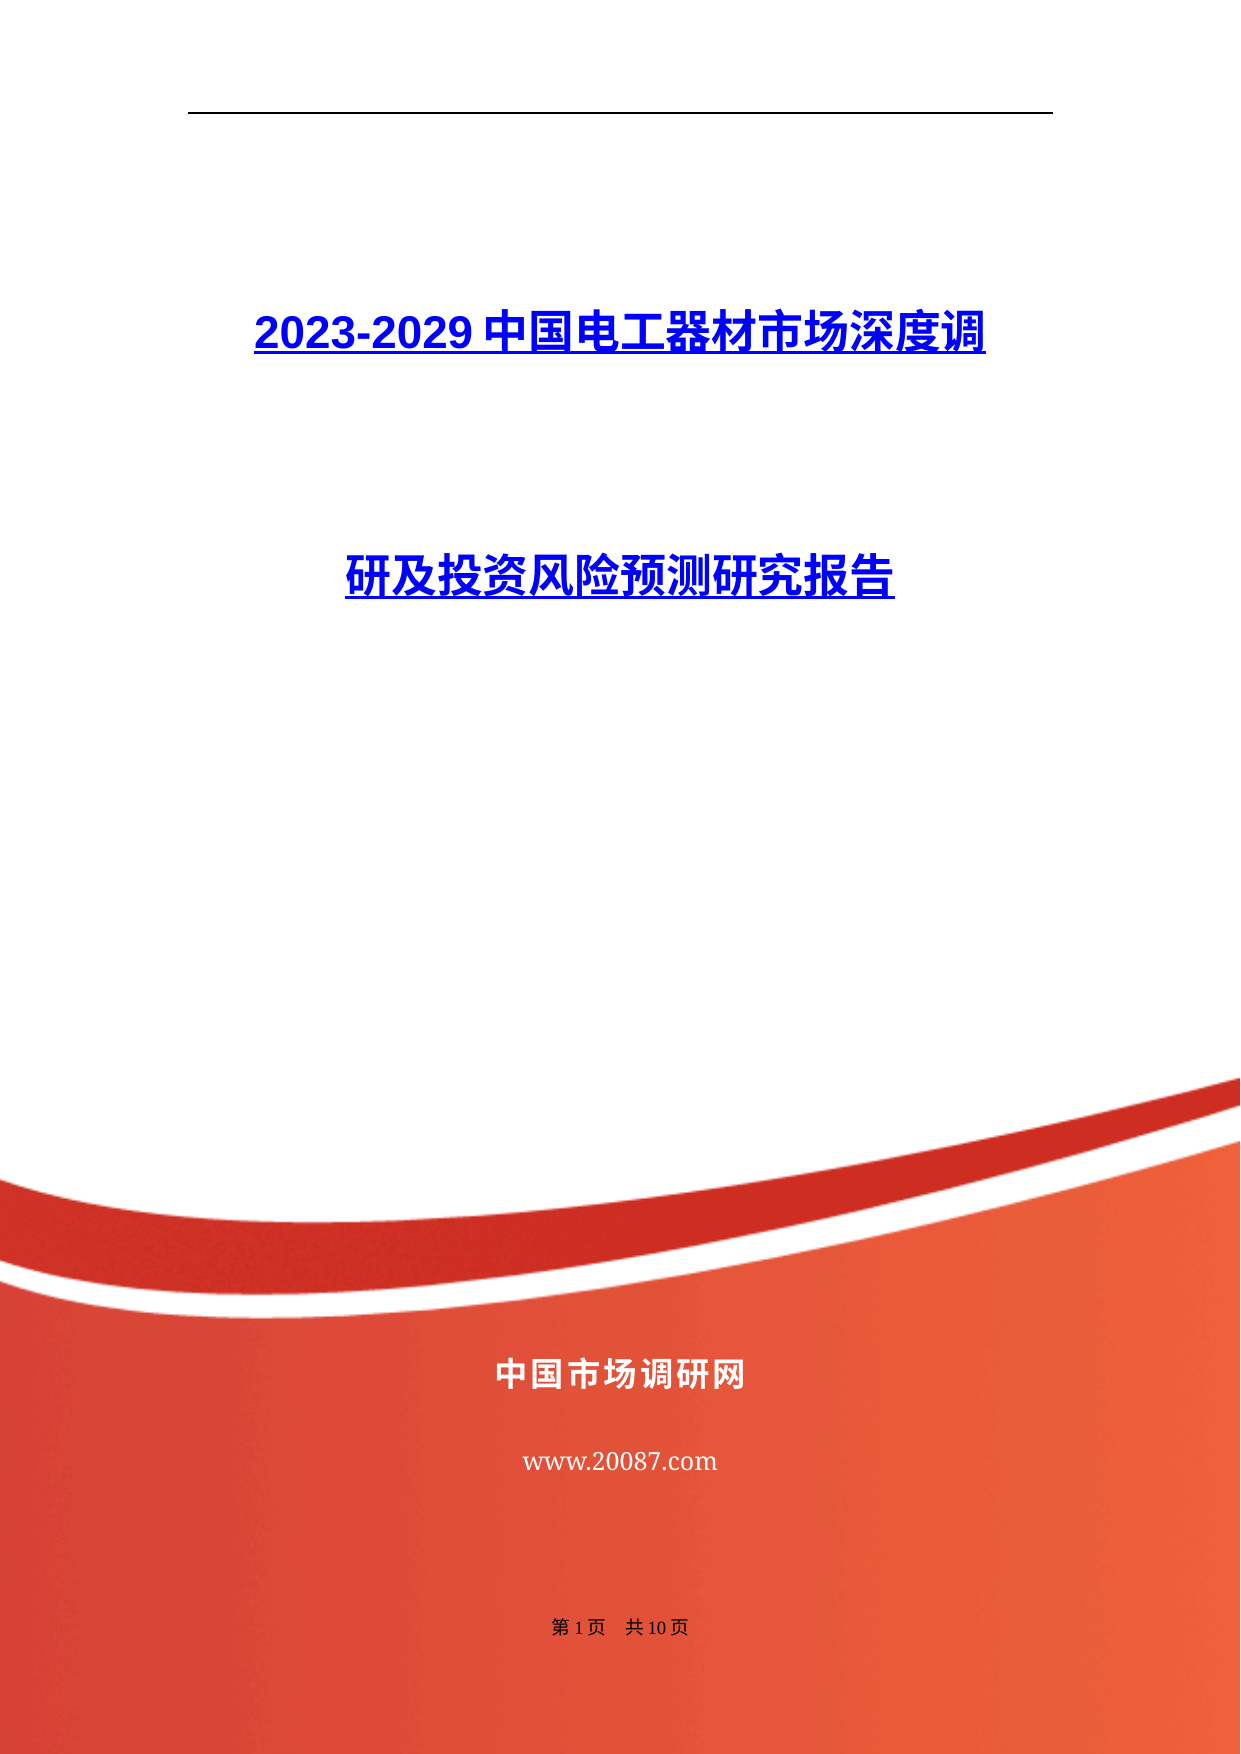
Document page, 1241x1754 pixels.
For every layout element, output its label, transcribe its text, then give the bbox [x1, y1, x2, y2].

picture [0, 1006, 1241, 1754]
text www.20087.com [187, 1428, 1053, 1493]
subtitle 中国市场调研网 [187, 1339, 1053, 1404]
table_header 2023-2029中国电工器材市场深度调研及投资风险预测研究报告 [188, 207, 1053, 773]
